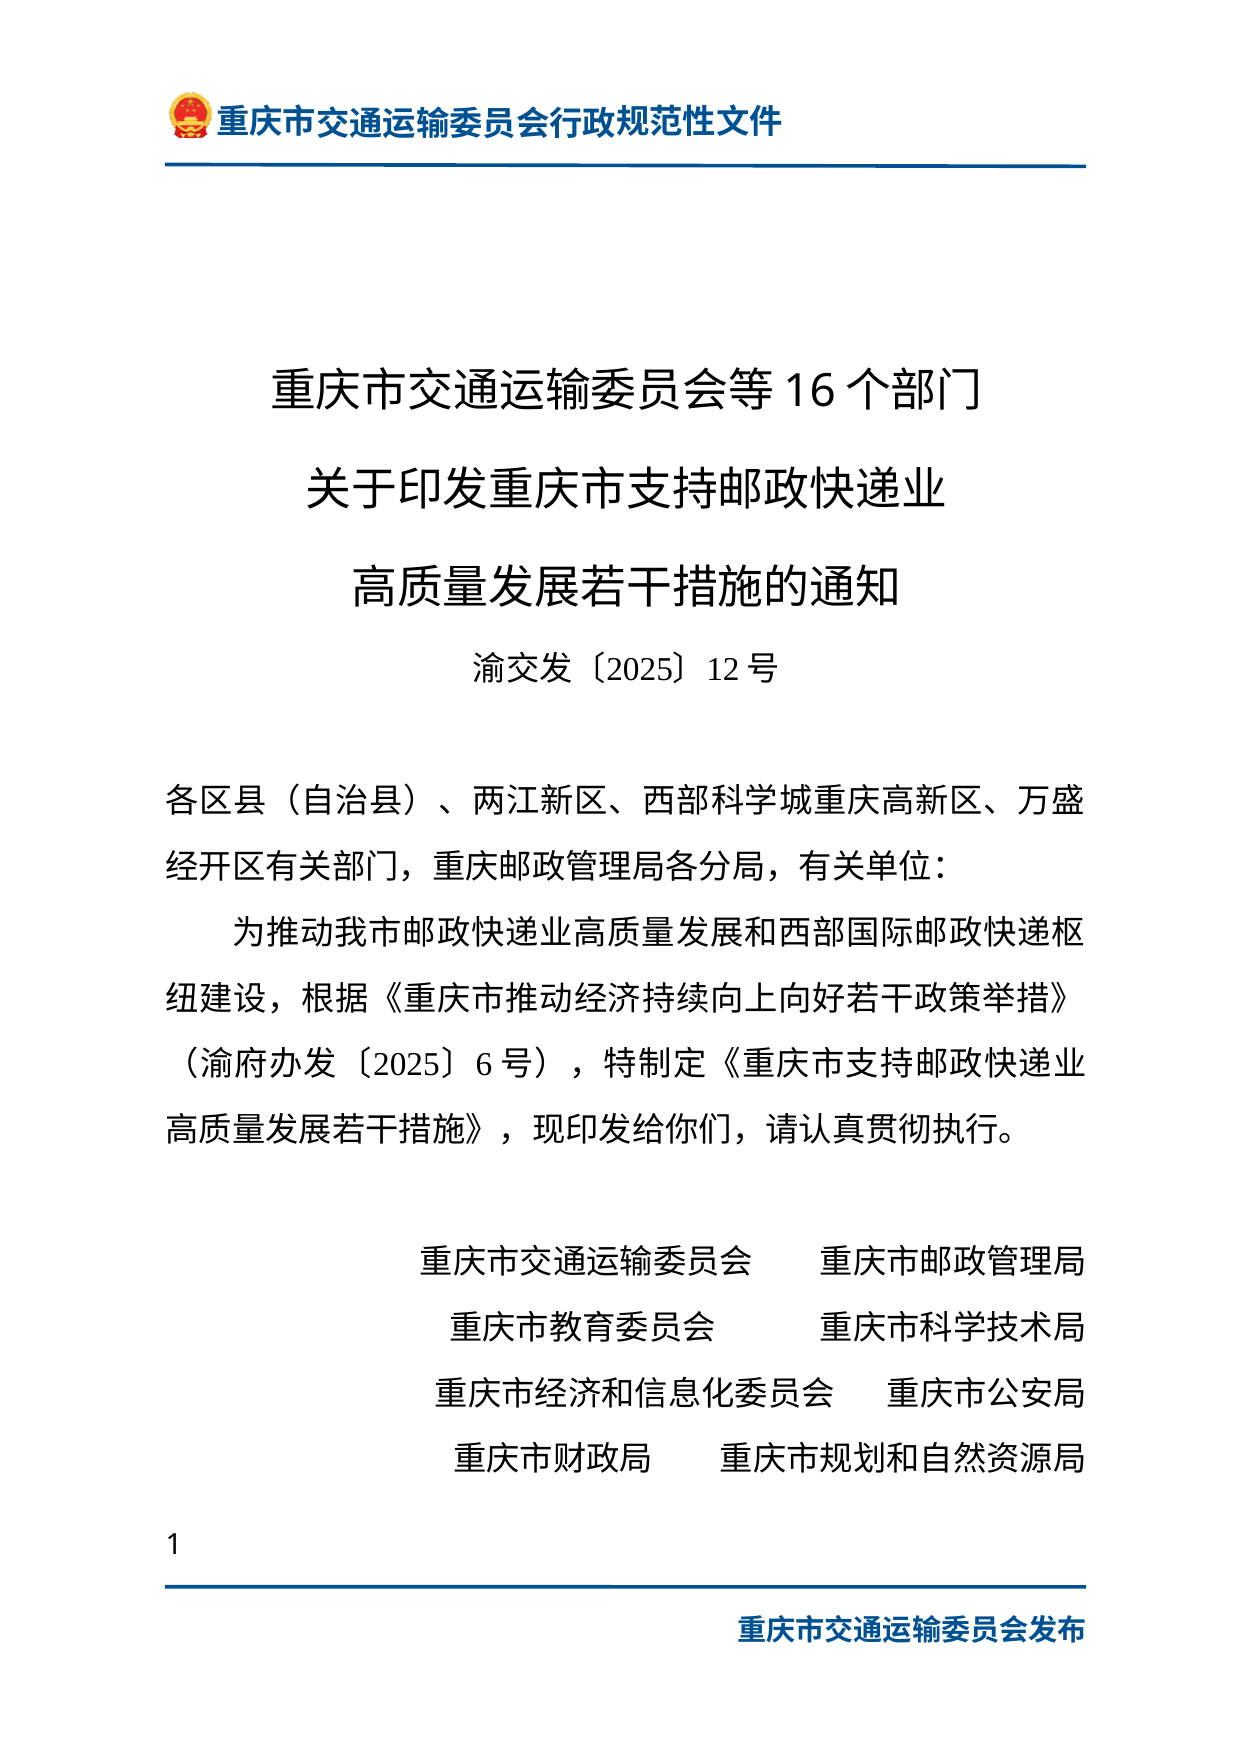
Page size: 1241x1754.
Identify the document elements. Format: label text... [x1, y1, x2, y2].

text 渝交发〔2025〕12号 [165, 633, 1087, 699]
picture [165, 90, 216, 142]
text 重庆市财政局 重庆市规划和自然资源局 [165, 1423, 1087, 1489]
text 重庆市交通运输委员会等16个部门 [165, 337, 1087, 436]
text 关于印发重庆市支持邮政快递业 [165, 436, 1087, 535]
text 重庆市交通运输委员会 重庆市邮政管理局 [165, 1226, 1087, 1292]
text 重庆市经济和信息化委员会 重庆市公安局 [165, 1358, 1087, 1423]
text 各区县（自治县）、两江新区、西部科学城重庆高新区、万盛经开区有关部门，重庆邮政管理局各分局，有关单位： [165, 765, 1087, 897]
text 为推动我市邮政快递业高质量发展和西部国际邮政快递枢纽建设，根据《重庆市推动经济持续向上向好若干政策举措》（渝府办发〔2025〕6号），特制定《重庆市支持邮政快递业高质量发展若干措施》，现印发给你们，请认真贯彻执行。 [165, 897, 1087, 1160]
text 重庆市教育委员会 重庆市科学技术局 [165, 1292, 1087, 1358]
text 高质量发展若干措施的通知 [165, 535, 1087, 633]
